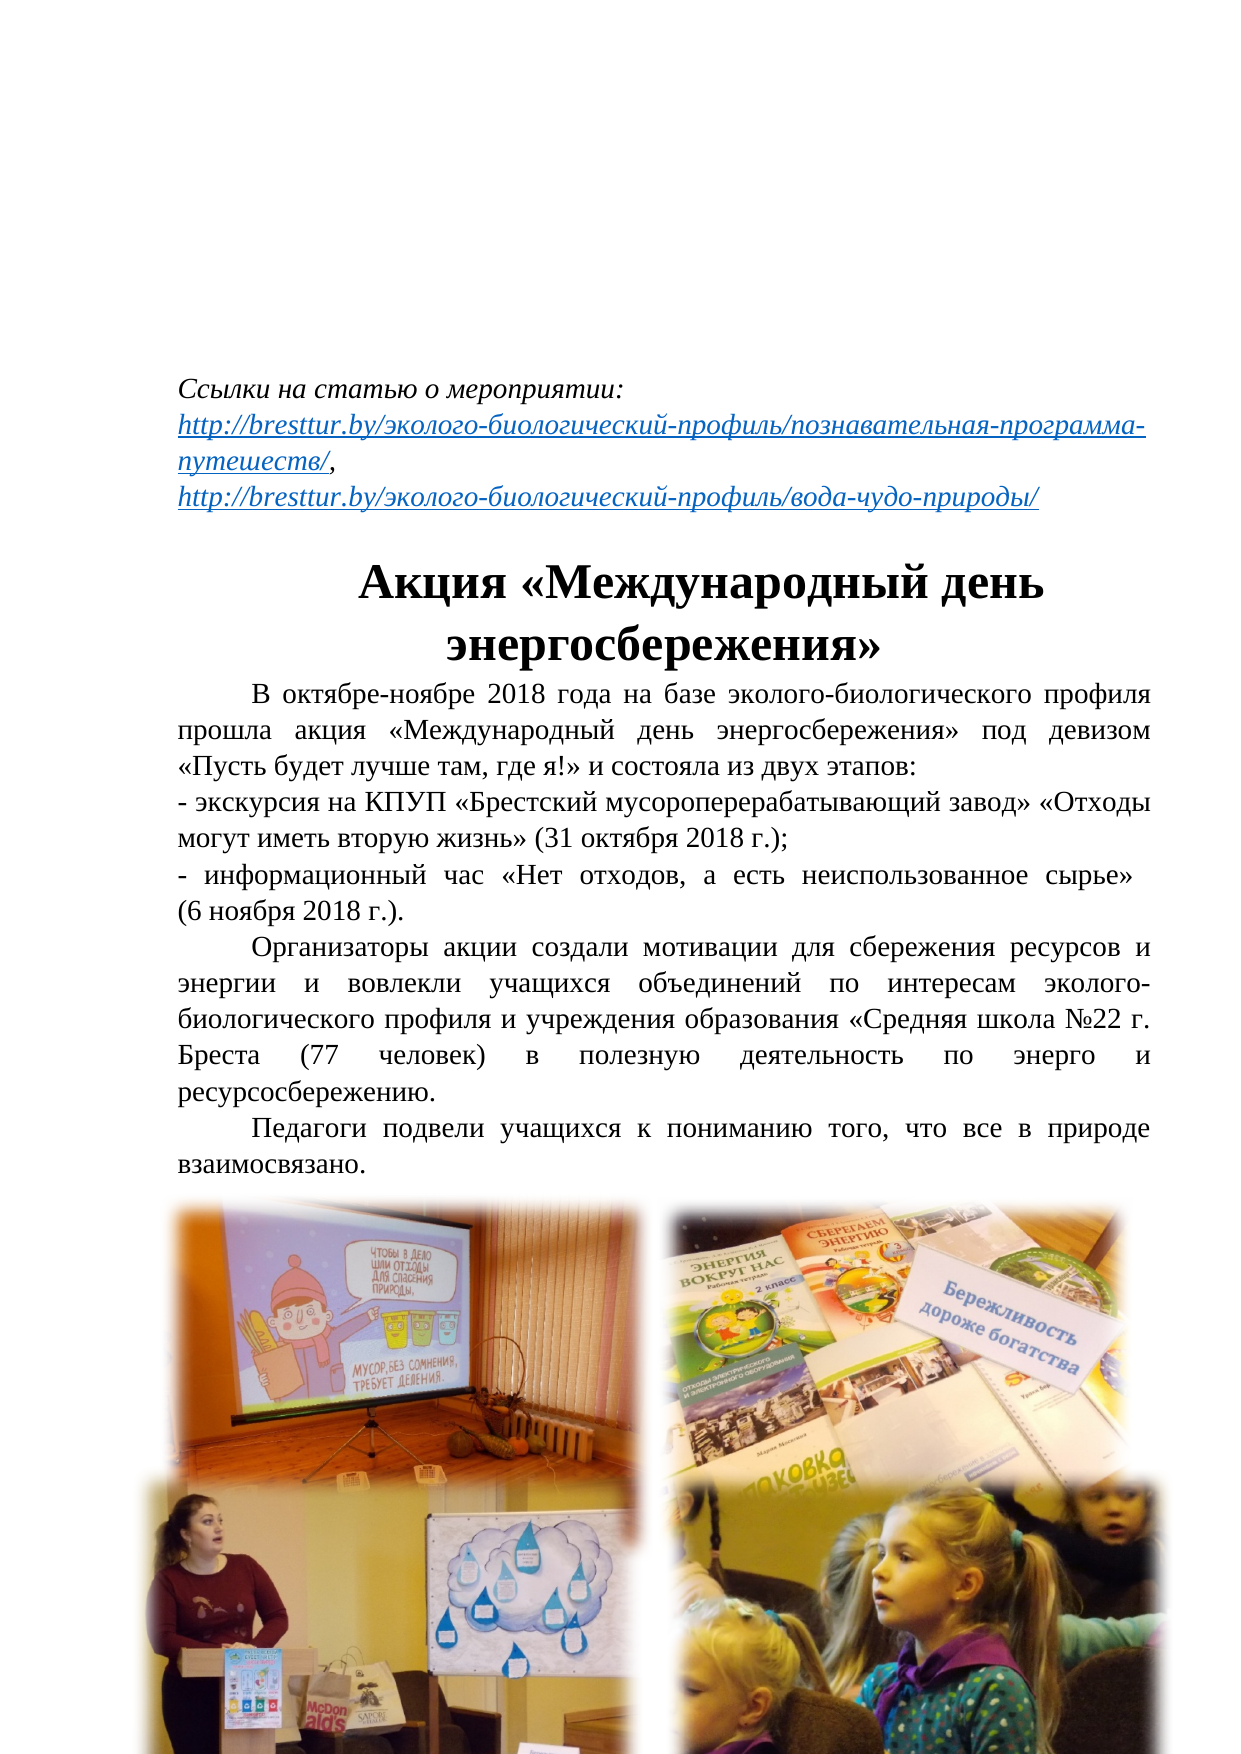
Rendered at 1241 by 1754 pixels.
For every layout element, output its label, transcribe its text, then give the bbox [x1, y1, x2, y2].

text Организаторы акции создали мотивации для сбережения ресурсов и энергии и вовлекли учащихся объединений по интересам эколого-биологического профиля и учреждения образования «Средняя школа №22 г. Бреста (77 человек) в полезную деятельность по энерго и ресурсосбережению. [177, 929, 1152, 1107]
picture [683, 1227, 1145, 1754]
text - информационный час «Нет отходов, а есть неиспользованное сырье» (6 ноября 2018 г.). [177, 857, 1152, 926]
text Ссылки на статью о мероприятии: [177, 371, 1152, 405]
text Акция «Международный день энергосбережения» [177, 552, 1152, 671]
picture [161, 1223, 627, 1754]
text - экскурсия на КПУП «Брестский мусороперерабатывающий завод» «Отходы могут иметь вторую жизнь» (31 октября 2018 г.); [177, 784, 1152, 854]
text Педагоги подвели учащихся к пониманию того, что все в природе взаимосвязано. [177, 1110, 1152, 1179]
text http://bresttur.by/эколого-биологический-профиль/вода-чудо-природы/ [177, 479, 1152, 513]
text http://bresttur.by/эколого-биологический-профиль/познавательная-программа-путешеств/, [177, 407, 1152, 477]
text В октябре-ноябре 2018 года на базе эколого-биологического профиля прошла акция «Международный день энергосбережения» под девизом «Пусть будет лучше там, где я!» и состояла из двух этапов: [177, 676, 1152, 782]
